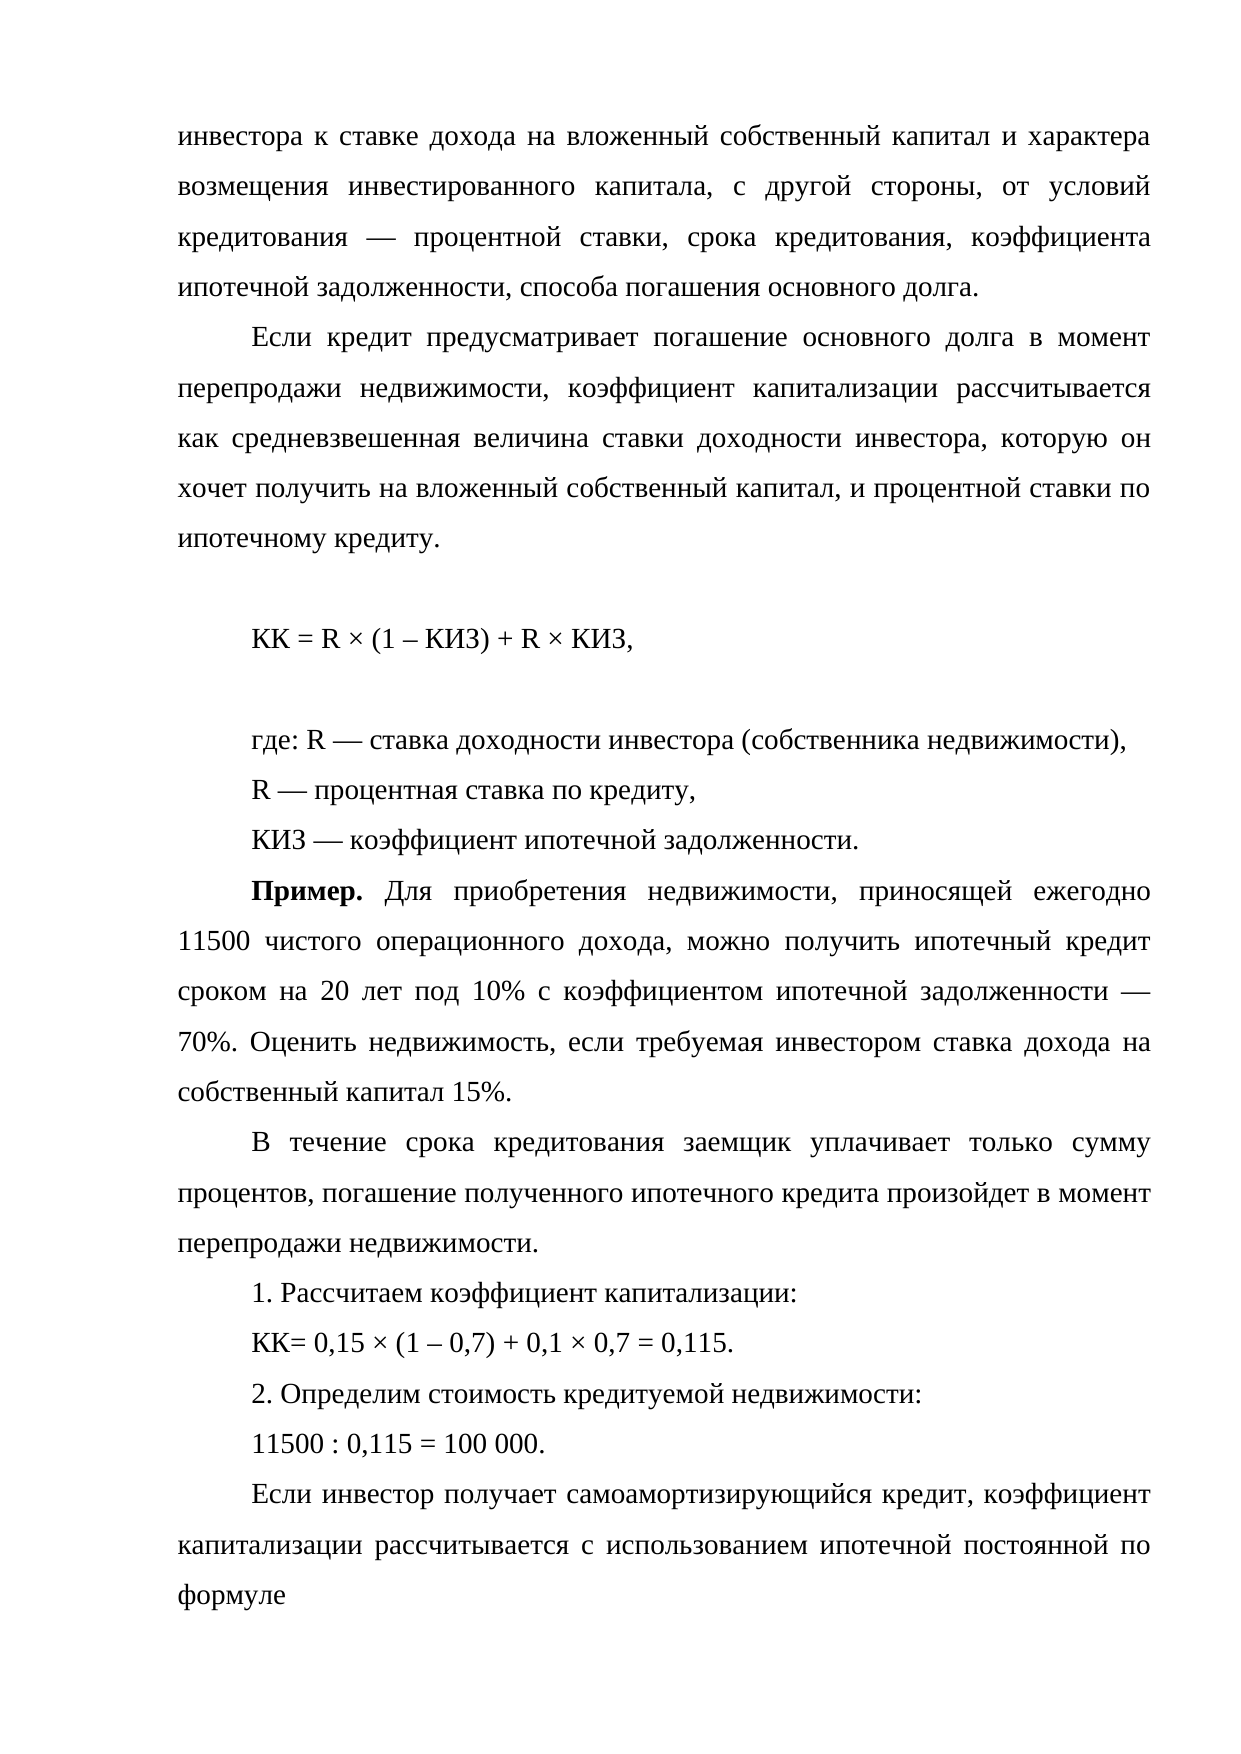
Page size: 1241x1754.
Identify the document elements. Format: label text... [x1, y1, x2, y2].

text Если инвестор получает самоамортизирующийся кредит, коэффициент капитализации рассчитывается с использованием ипотечной постоянной по формуле [177, 1477, 1152, 1611]
text 1. Рассчитаем коэффициент капитализации: [177, 1275, 1152, 1309]
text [177, 118, 1152, 303]
text В течение срока кредитования заемщик уплачивает только сумму процентов, погашение полученного ипотечного кредита произойдет в момент перепродажи недвижимости. [177, 1124, 1152, 1258]
text КК = R × (1 – КИЗ) + R × КИЗ, [177, 621, 1152, 655]
text где: R — ставка доходности инвестора (собственника недвижимости), [177, 722, 1152, 755]
text Пример. Для приобретения недвижимости, приносящей ежегодно 11500 чистого операционного дохода, можно получить ипотечный кредит сроком на 20 лет под 10% с коэффициентом ипотечной задолженности — 70%. Оценить недвижимость, если требуемая инвестором ставка дохода на собственный капитал 15%. [177, 873, 1152, 1108]
text КИЗ — коэффициент ипотечной задолженности. [177, 822, 1152, 856]
text Если кредит предусматривает погашение основного долга в момент перепродажи недвижимости, коэффициент капитализации рассчитывается как средневзвешенная величина ставки доходности инвестора, которую он хочет получить на вложенный собственный капитал, и процентной ставки по ипотечному кредиту. [177, 319, 1152, 554]
text R — процентная ставка по кредиту, [177, 772, 1152, 806]
text 11500 : 0,115 = 100 000. [177, 1426, 1152, 1460]
text КК= 0,15 × (1 – 0,7) + 0,1 × 0,7 = 0,115. [177, 1326, 1152, 1359]
text 2. Определим стоимость кредитуемой недвижимости: [177, 1376, 1152, 1409]
